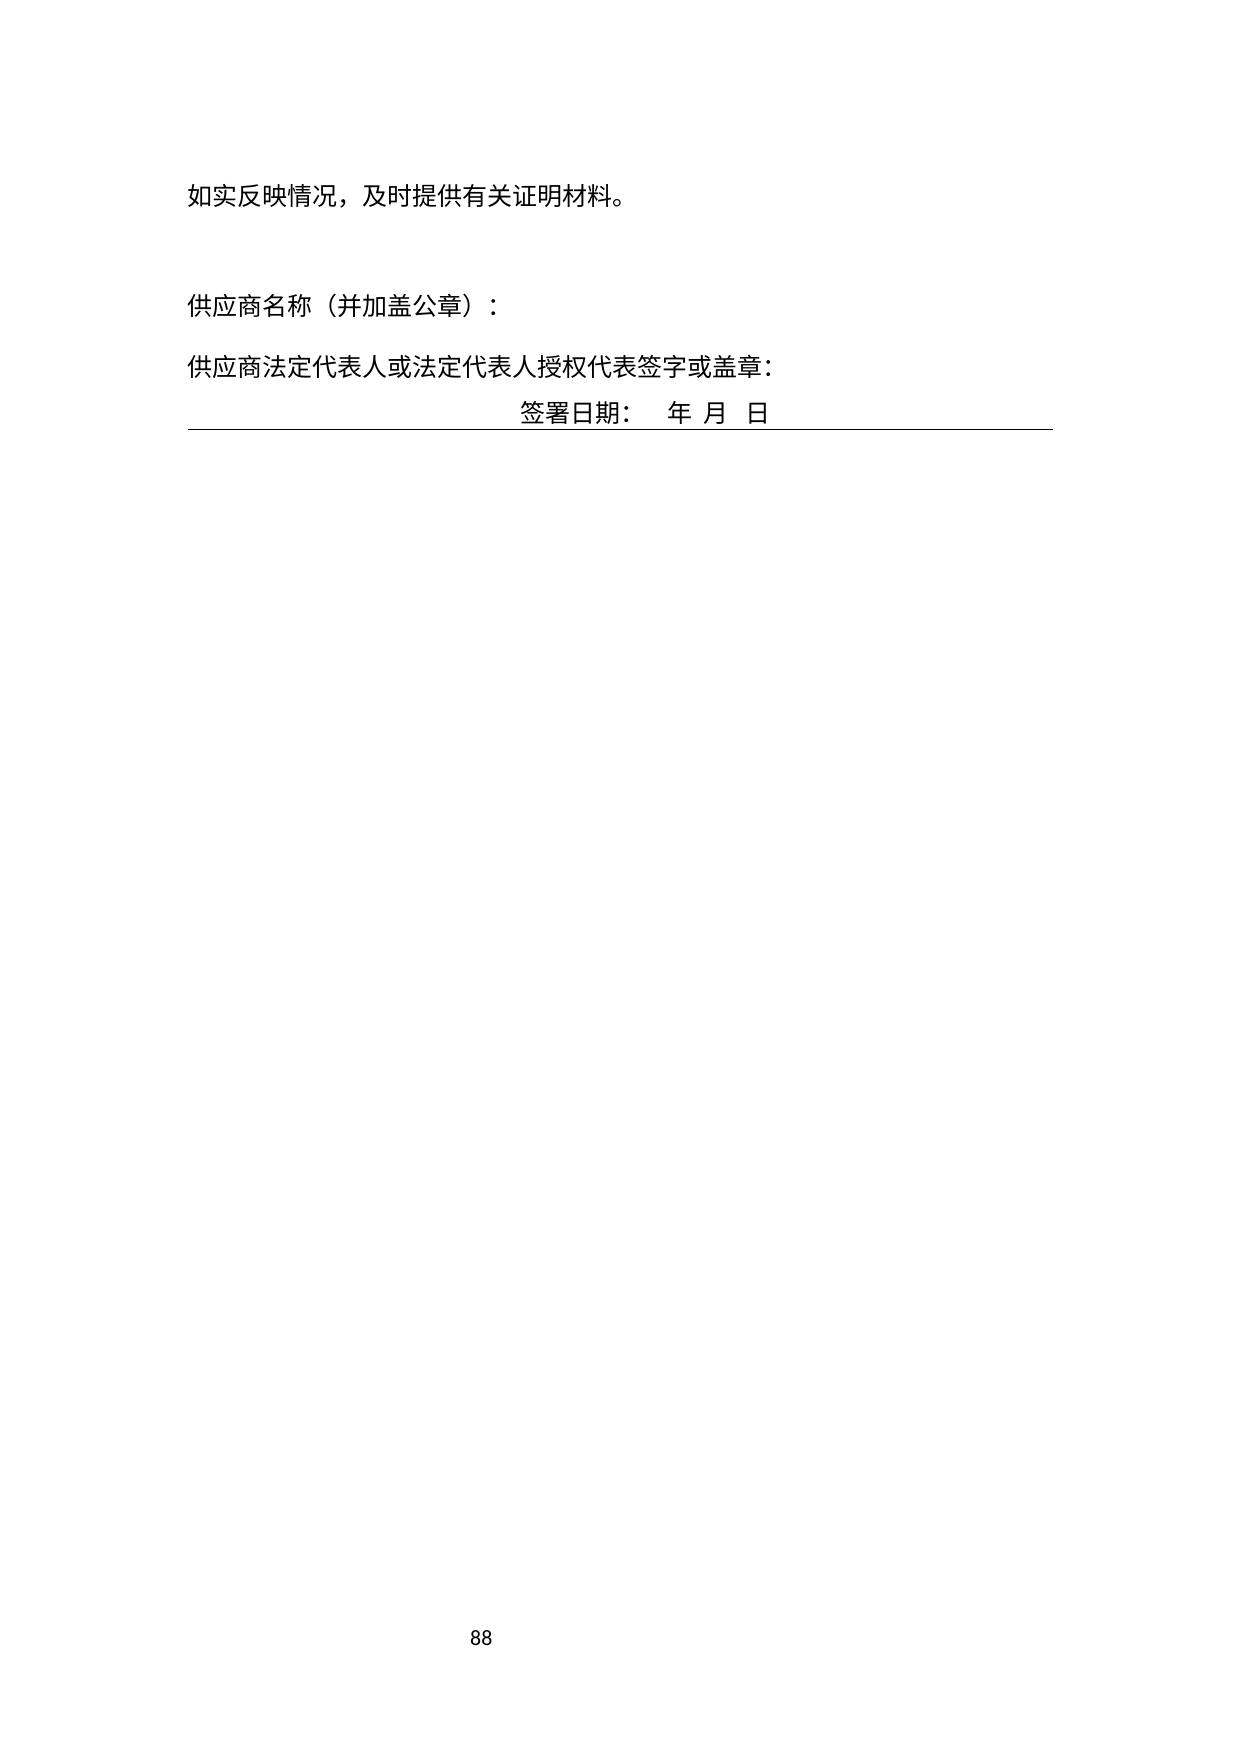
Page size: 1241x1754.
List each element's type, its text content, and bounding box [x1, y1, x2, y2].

text 签署日期： 年 月 日 [187, 395, 1053, 430]
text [187, 162, 1053, 227]
text 供应商法定代表人或法定代表人授权代表签字或盖章： [187, 349, 1053, 383]
text 供应商名称（并加盖公章）： [187, 272, 1053, 337]
